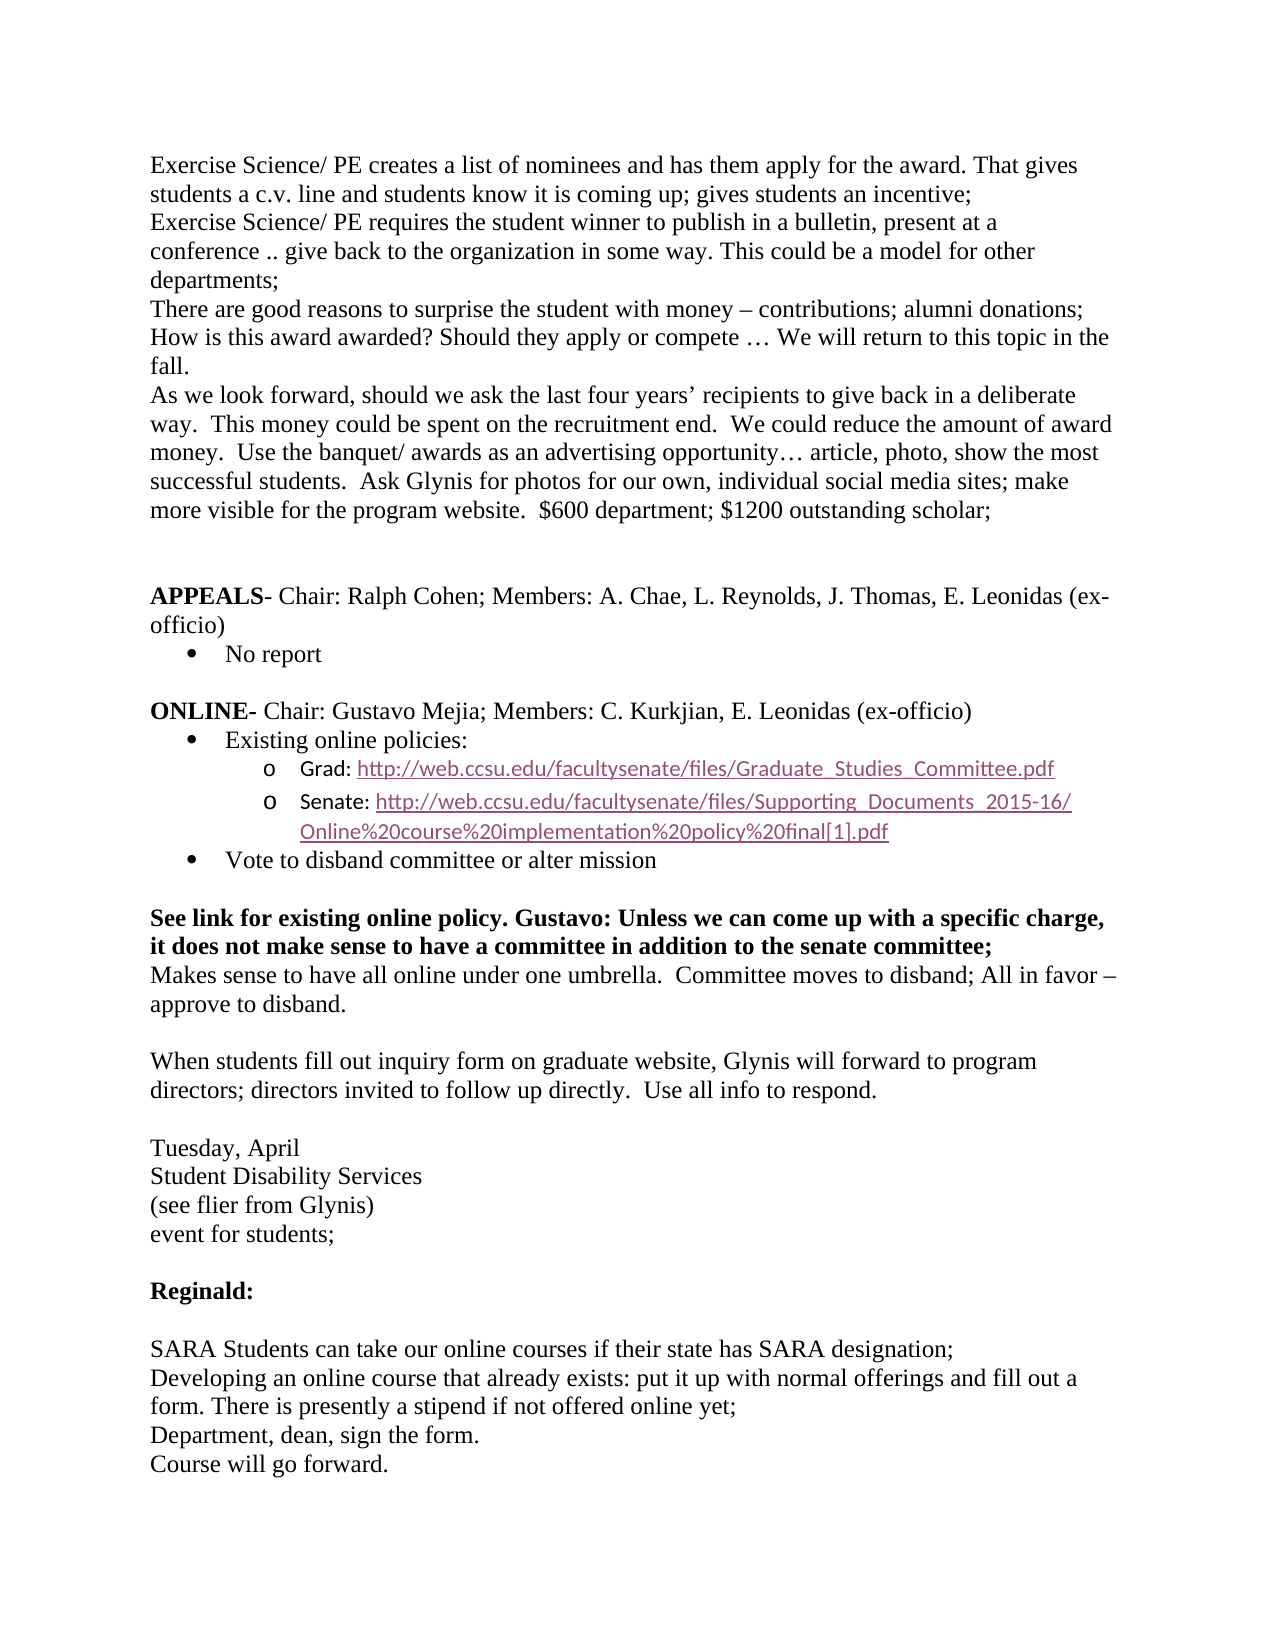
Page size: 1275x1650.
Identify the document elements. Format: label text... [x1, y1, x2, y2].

text (see flier from Glynis) [150, 1190, 1125, 1219]
text Department, dean, sign the form. [150, 1420, 1125, 1449]
text See link for existing online policy. Gustavo: Unless we can come up with a specific charge, it does not make sense to have a committee in addition to the senate committee; [150, 903, 1125, 960]
text ONLINE- Chair: Gustavo Mejia; Members: C. Kurkjian, E. Leonidas (ex-officio) [150, 696, 1125, 725]
list Vote to disband committee or alter mission [187, 845, 1125, 874]
text Exercise Science/ PE requires the student winner to publish in a bulletin, present at a conference .. give back to the organization in some way. This could be a model for other departments; [150, 207, 1125, 294]
text Makes sense to have all online under one umbrella. Committee moves to disband; All in favor – approve to disband. [150, 960, 1125, 1018]
list Senate: http://web.ccsu.edu/facultysenate/files/Supporting_Documents_2015-16/Online%20course%20implementation%20policy%20final[1].pdf [262, 787, 1125, 845]
text How is this award awarded? Should they apply or compete … We will return to this topic in the fall. [150, 322, 1125, 380]
text There are good reasons to surprise the student with money – contributions; alumni donations; [150, 294, 1125, 322]
text Developing an online course that already exists: put it up with normal offerings and fill out a form. There is presently a stipend if not offered online yet; [150, 1363, 1125, 1420]
text Course will go forward. [150, 1449, 1125, 1478]
text Tuesday, April [150, 1133, 1125, 1161]
list Grad: http://web.ccsu.edu/facultysenate/files/Graduate_Studies_Committee.pdf [262, 754, 1125, 783]
list Existing online policies: [187, 725, 1125, 754]
list No report [187, 639, 1125, 667]
text Reginald: [150, 1276, 1125, 1305]
text Student Disability Services [150, 1161, 1125, 1190]
text APPEALS- Chair: Ralph Cohen; Members: A. Chae, L. Reynolds, J. Thomas, E. Leonidas (ex-officio) [150, 581, 1125, 639]
text SARA Students can take our online courses if their state has SARA designation; [150, 1334, 1125, 1363]
text Exercise Science/ PE creates a list of nominees and has them apply for the award. That gives students a c.v. line and students know it is coming up; gives students an incentive; [150, 150, 1125, 207]
text As we look forward, should we ask the last four years’ recipients to give back in a deliberate way. This money could be spent on the recruitment end. We could reduce the amount of award money. Use the banquet/ awards as an advertising opportunity… article, photo, show the most successful students. Ask Glynis for photos for our own, individual social media sites; make more visible for the program website. $600 department; $1200 outstanding scholar; [150, 380, 1125, 524]
text When students fill out inquiry form on graduate website, Glynis will forward to program directors; directors invited to follow up directly. Use all info to respond. [150, 1046, 1125, 1104]
text event for students; [150, 1219, 1125, 1248]
